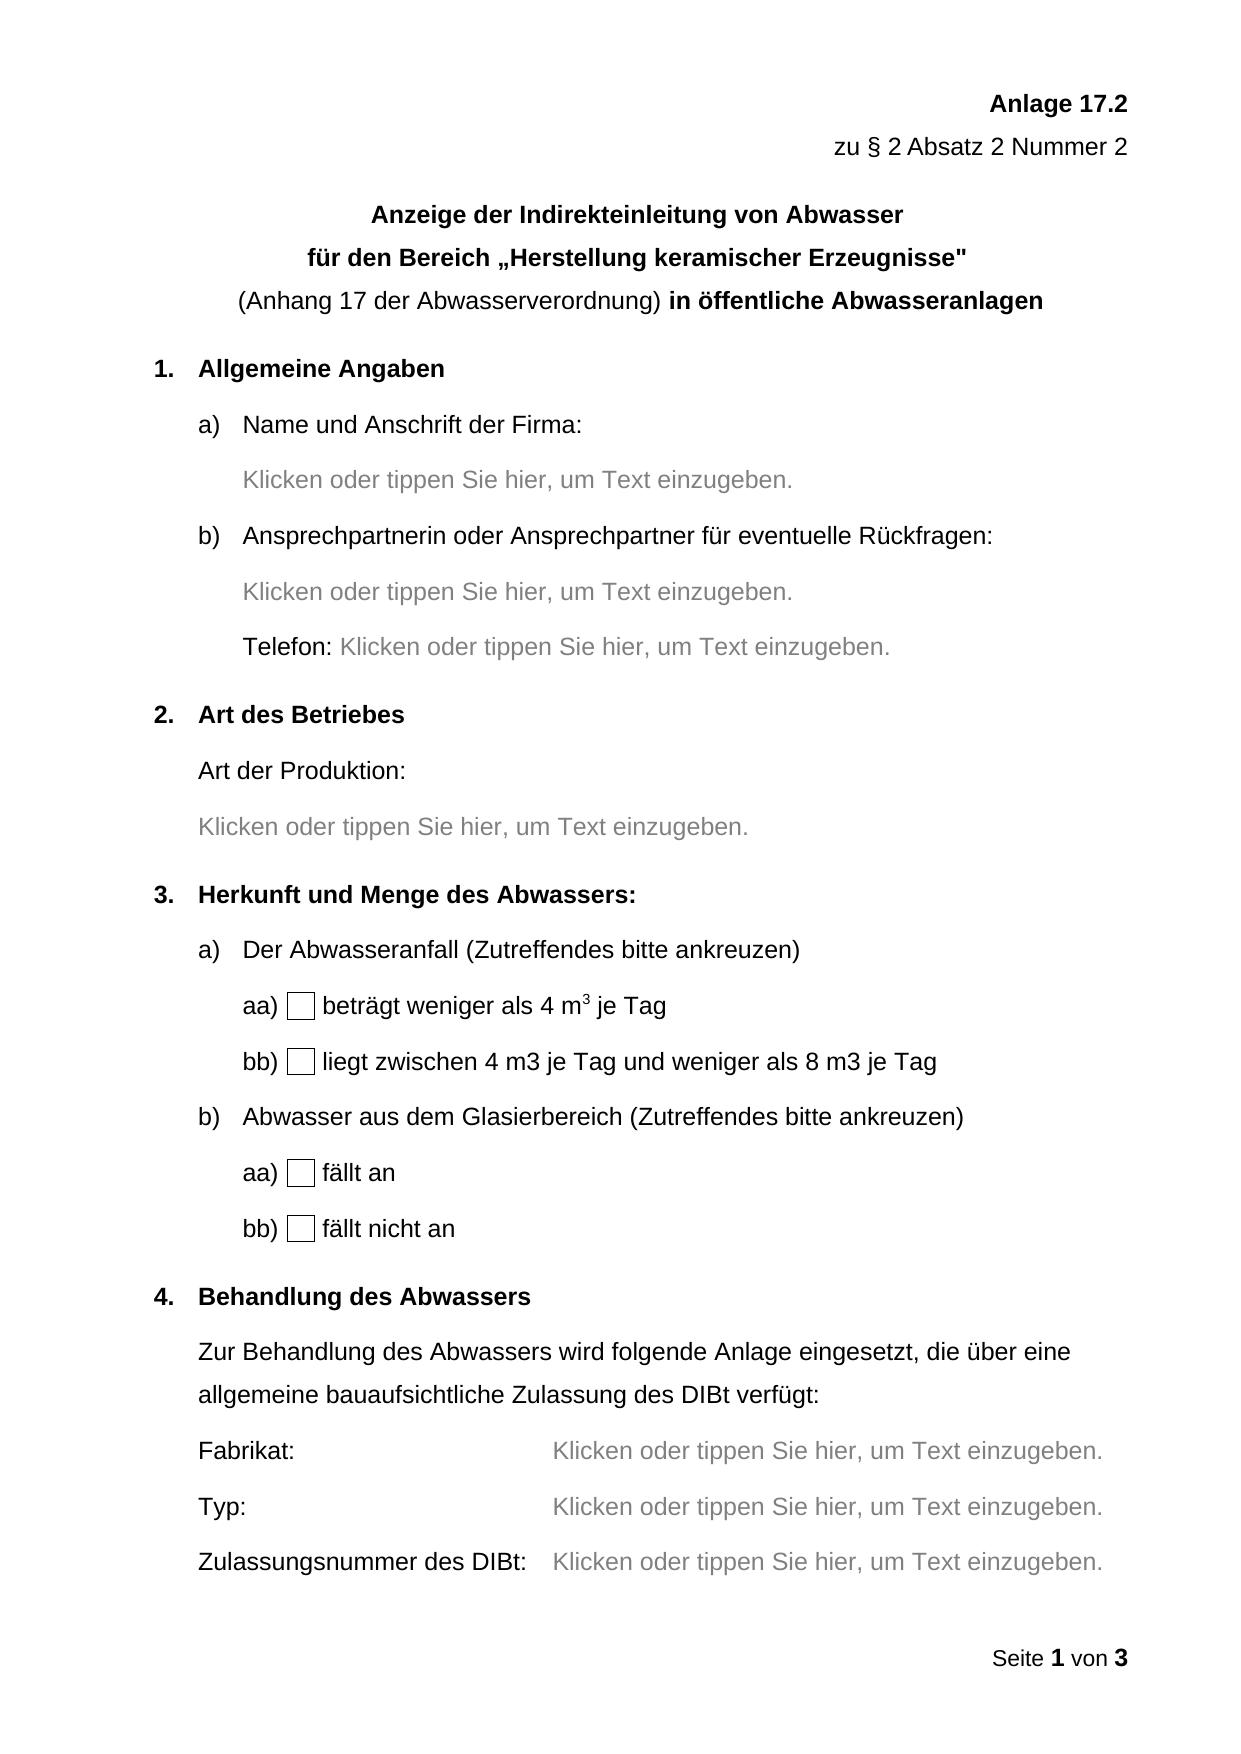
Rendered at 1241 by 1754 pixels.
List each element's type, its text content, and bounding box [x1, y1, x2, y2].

subtitle Behandlung des Abwassers [153, 1282, 1128, 1311]
list Der Abwasseranfall (Zutreffendes bitte ankreuzen) [198, 936, 1128, 964]
text Zur Behandlung des Abwassers wird folgende Anlage eingesetzt, die über eine allgemeine bauaufsichtliche Zulassung des DIBt verfügt: [198, 1337, 1128, 1409]
text Typ: [198, 1492, 1128, 1521]
list Name und Anschrift der Firma: [198, 410, 1128, 439]
list Abwasser aus dem Glasierbereich (Zutreffendes bitte ankreuzen) [198, 1102, 1128, 1131]
subtitle Art des Betriebes [153, 701, 1128, 729]
list Telefon: [242, 632, 1128, 661]
list fällt an [242, 1158, 1128, 1187]
list Ansprechpartnerin oder Ansprechpartner für eventuelle Rückfragen: [198, 521, 1128, 550]
text Fabrikat: [198, 1436, 1128, 1465]
list liegt zwischen 4 m3 je Tag und weniger als 8 m3 je Tag [242, 1047, 1128, 1076]
text Art der Produktion: [198, 756, 1128, 785]
subtitle Herkunft und Menge des Abwassers: [153, 880, 1128, 909]
subtitle Allgemeine Angaben [153, 354, 1128, 383]
subtitle Anzeige der Indirekteinleitung von Abwasser für den Bereich „Herstellung keramischer Erzeugnisse" (Anhang 17 der Abwasserverordnung) in öffentliche Abwasseranlagen [153, 200, 1128, 315]
text Zulassungsnummer des DIBt: [198, 1547, 1128, 1576]
list beträgt weniger als 4 m3 je Tag [242, 991, 1128, 1020]
subtitle Anlage 17.2 zu § 2 Absatz 2 Nummer 2 [100, 89, 1128, 161]
list fällt nicht an [242, 1214, 1128, 1242]
